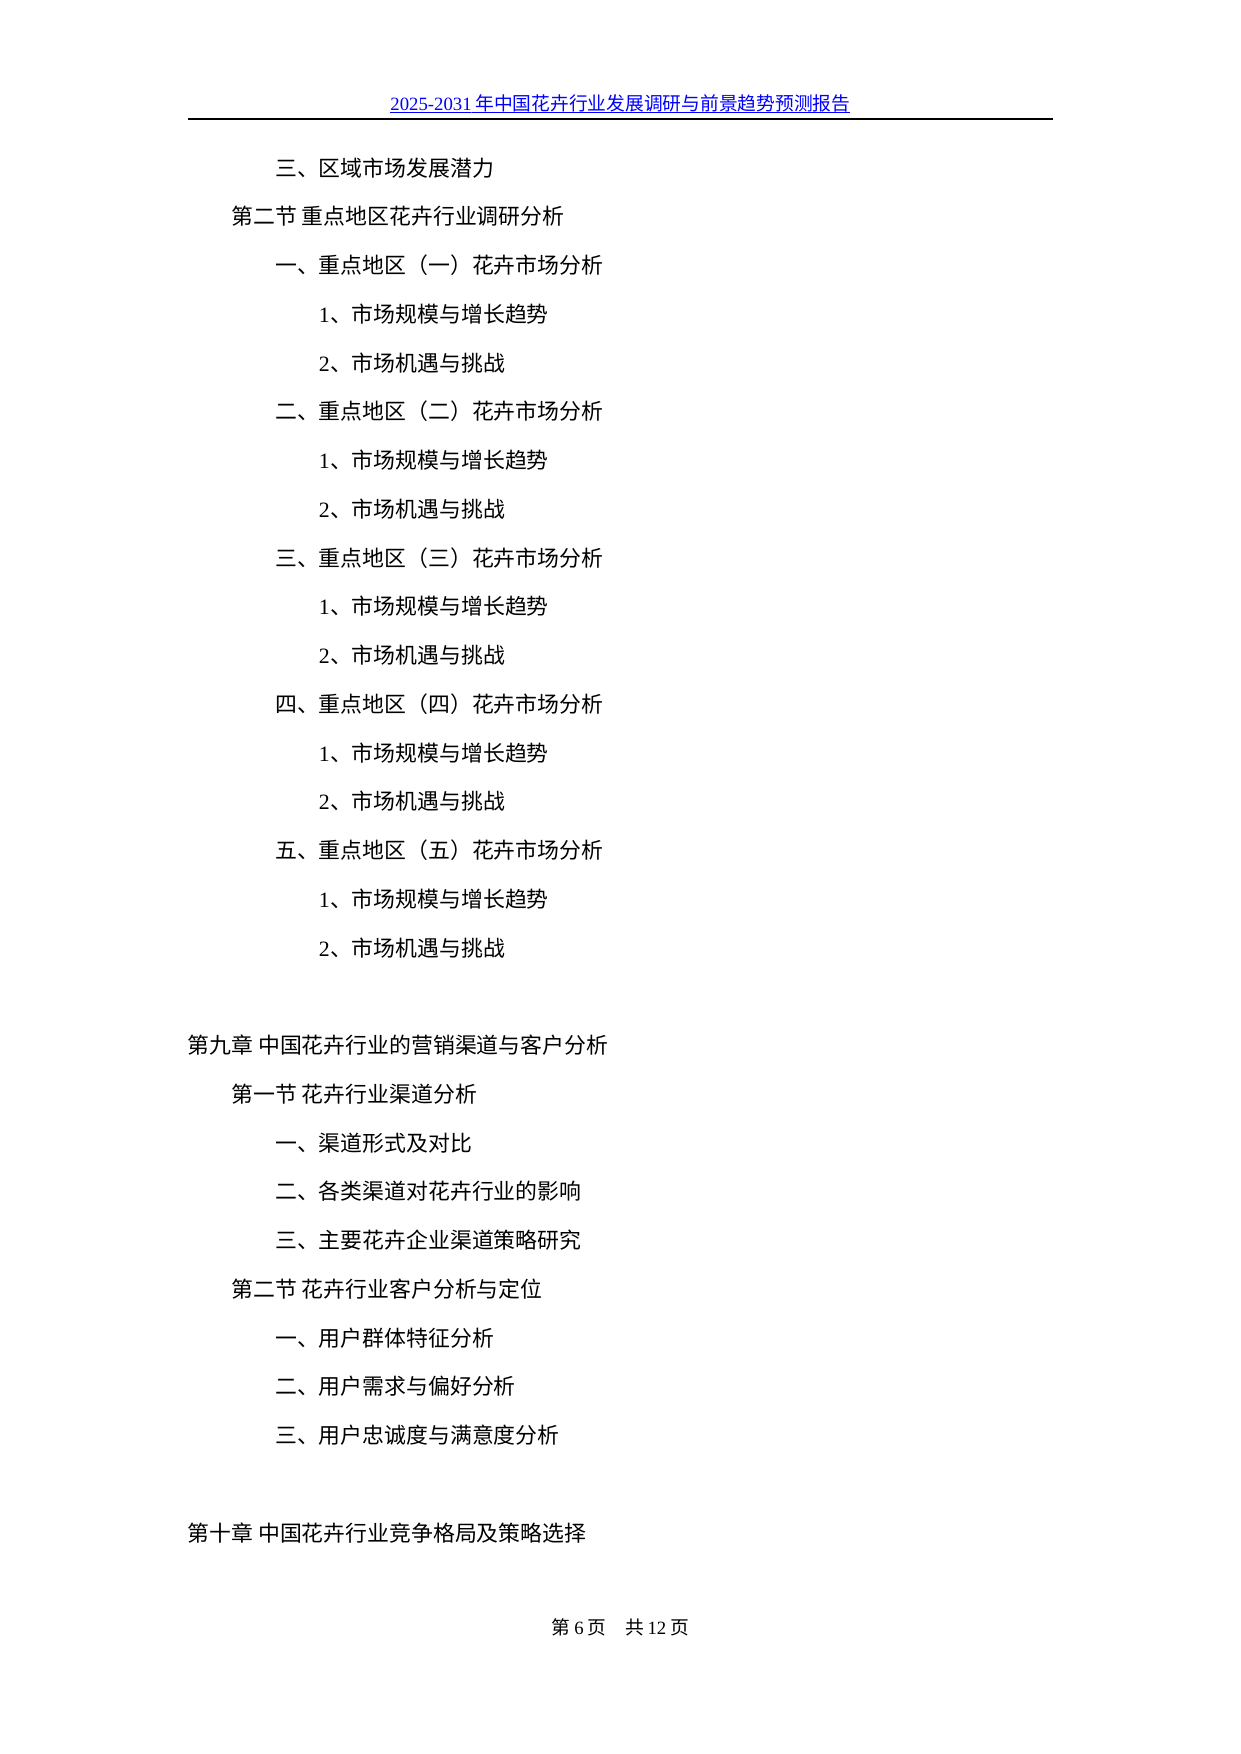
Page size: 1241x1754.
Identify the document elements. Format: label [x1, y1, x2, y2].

text [187, 150, 1053, 1548]
